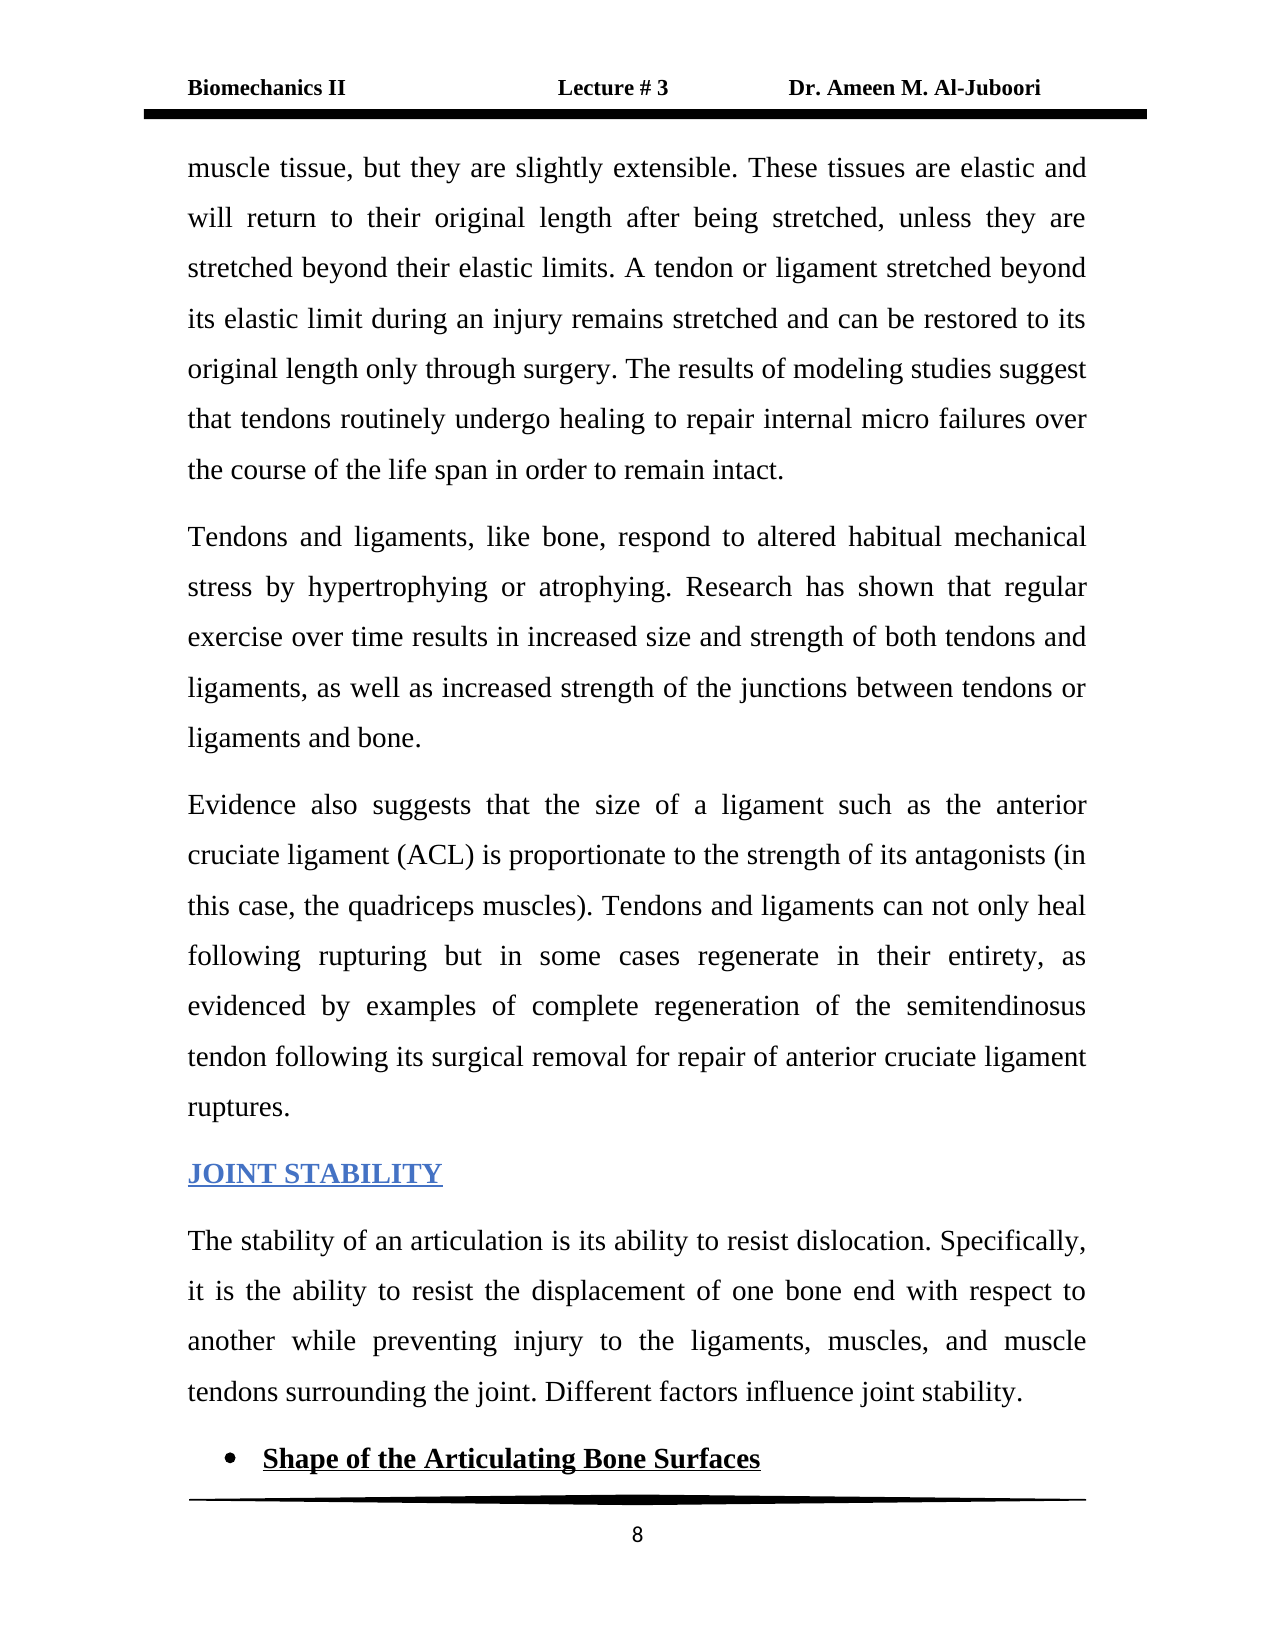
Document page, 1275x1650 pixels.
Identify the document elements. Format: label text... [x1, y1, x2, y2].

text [187, 150, 1087, 485]
list Shape of the Articulating Bone Surfaces [225, 1441, 1087, 1474]
text Tendons and ligaments, like bone, respond to altered habitual mechanical stress by hypertrophying or atrophying. Research has shown that regular exercise over time results in increased size and strength of both tendons and ligaments, as well as increased strength of the junctions between tendons or ligaments and bone. [187, 519, 1087, 754]
text The stability of an articulation is its ability to resist dislocation. Specifically, it is the ability to resist the displacement of one bone end with respect to another while preventing injury to the ligaments, muscles, and muscle tendons surrounding the joint. Different factors influence joint stability. [187, 1223, 1087, 1407]
text Evidence also suggests that the size of a ligament such as the anterior cruciate ligament (ACL) is proportionate to the strength of its antagonists (in this case, the quadriceps muscles). Tendons and ligaments can not only heal following rupturing but in some cases regenerate in their entirety, as evidenced by examples of complete regeneration of the semitendinosus tendon following its surgical removal for repair of anterior cruciate ligament ruptures. [187, 787, 1087, 1122]
text JOINT STABILITY [187, 1156, 1087, 1189]
